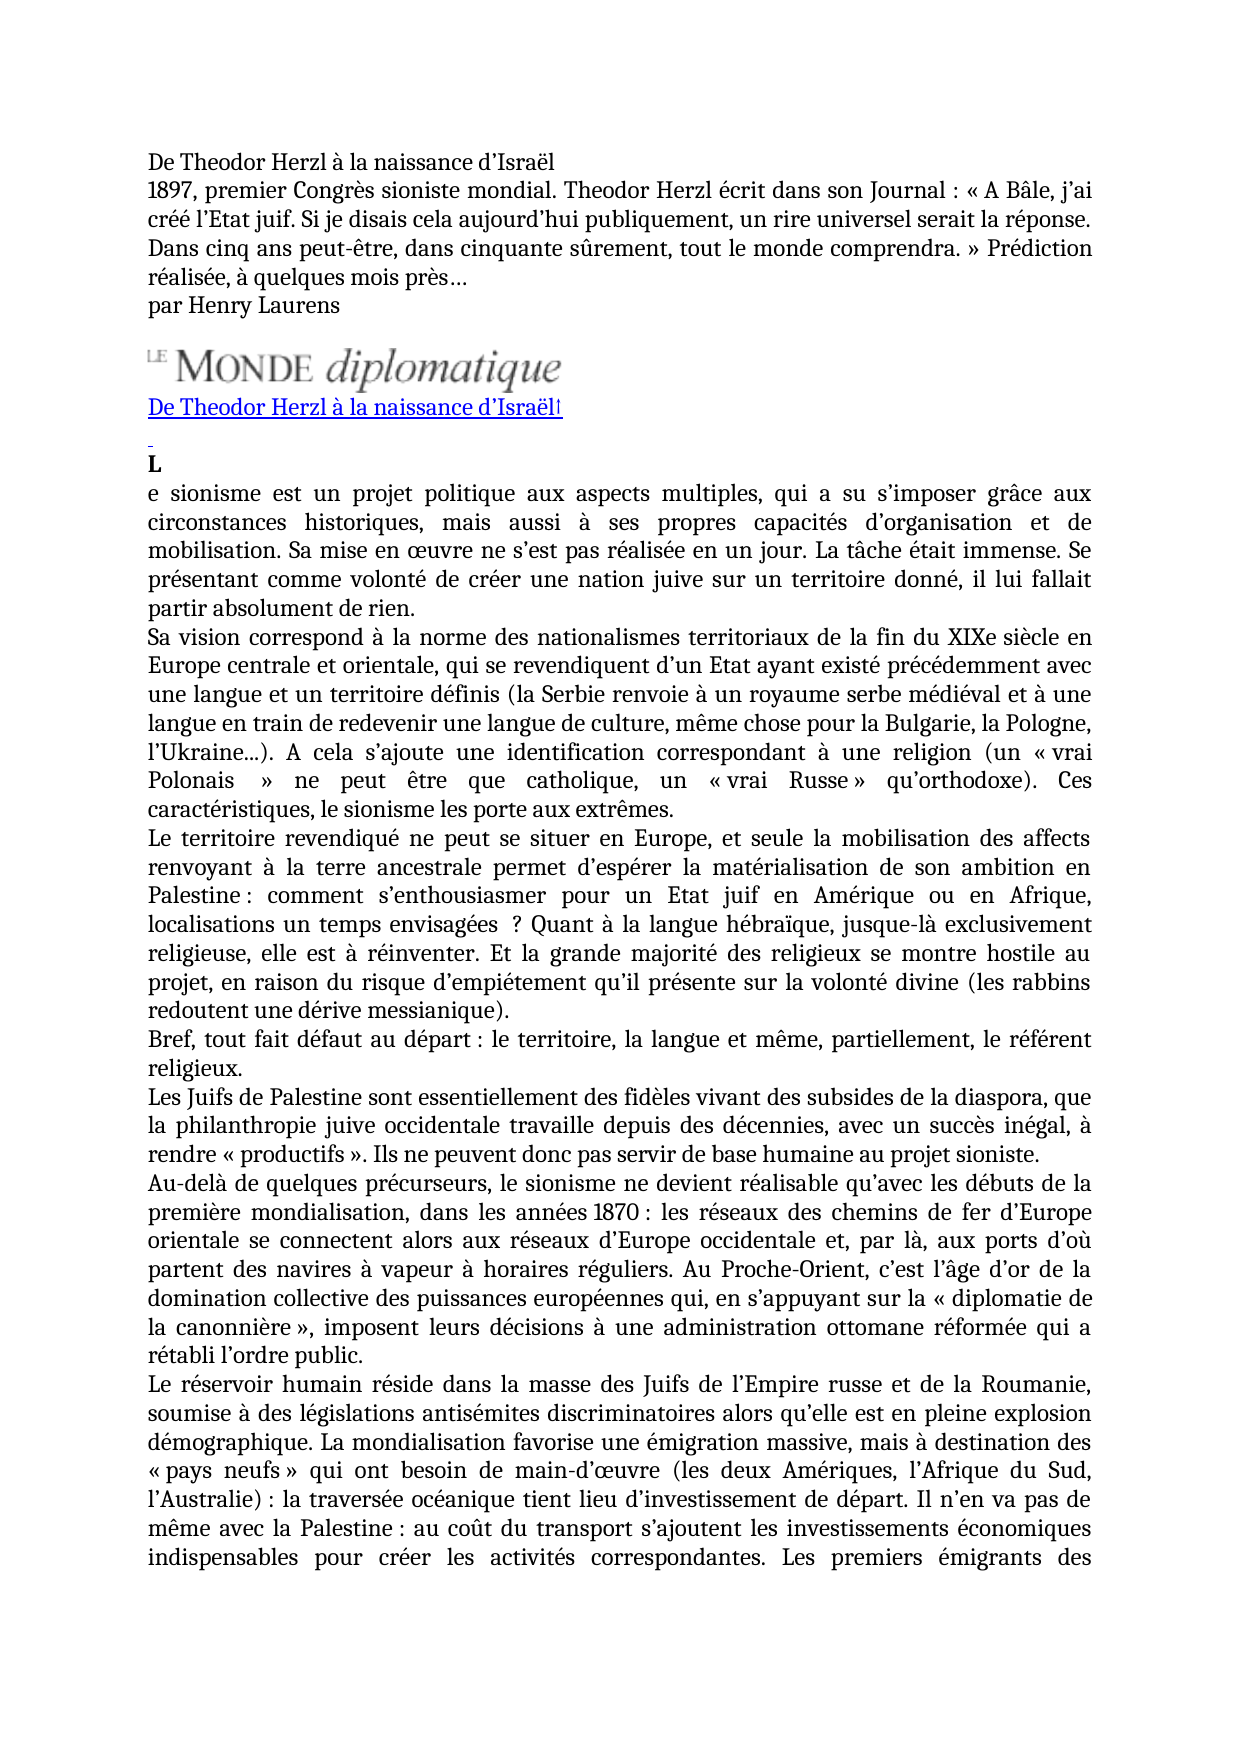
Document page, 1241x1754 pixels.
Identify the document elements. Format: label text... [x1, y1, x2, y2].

picture [147, 348, 981, 393]
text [148, 1370, 1093, 1571]
text Les Juifs de Palestine sont essentiellement des fidèles vivant des subsides de la diaspora, que la philanthropie juive occidentale travaille depuis des décennies, avec un succès inégal, à rendre « productifs ». Ils ne peuvent donc pas servir de base humaine au projet sioniste. [148, 1083, 1093, 1169]
text Bref, tout fait défaut au départ : le territoire, la langue et même, partiellement, le référent religieux. [148, 1025, 1093, 1083]
text e sionisme est un projet politique aux aspects multiples, qui a su s’imposer grâce aux circonstances historiques, mais aussi à ses propres capacités d’organisation et de mobilisation. Sa mise en œuvre ne s’est pas réalisée en un jour. La tâche était immense. Se présentant comme volonté de créer une nation juive sur un territoire donné, il lui fallait partir absolument de rien. [148, 479, 1093, 623]
text L [148, 450, 1093, 479]
text Le territoire revendiqué ne peut se situer en Europe, et seule la mobilisation des affects renvoyant à la terre ancestrale permet d’espérer la matérialisation de son ambition en Palestine : comment s’enthousiasmer pour un Etat juif en Amérique ou en Afrique, localisations un temps envisagées ? Quant à la langue hébraïque, jusque-là exclusivement religieuse, elle est à réinventer. Et la grande majorité des religieux se montre hostile au projet, en raison du risque d’empiétement qu’il présente sur la volonté divine (les rabbins redoutent une dérive messianique). [148, 824, 1093, 1025]
text 1897, premier Congrès sioniste mondial. Theodor Herzl écrit dans son Journal : « A Bâle, j’ai créé l’Etat juif. Si je disais cela aujourd’hui publiquement, un rire universel serait la réponse. Dans cinq ans peut-être, dans cinquante sûrement, tout le monde comprendra. » Prédiction réalisée, à quelques mois près… [148, 176, 1093, 291]
text par Henry Laurens [148, 291, 1093, 320]
text De Theodor Herzl à la naissance d’Israël [148, 148, 1093, 176]
text Sa vision correspond à la norme des nationalismes territoriaux de la fin du XIXe siècle en Europe centrale et orientale, qui se revendiquent d’un Etat ayant existé précédemment avec une langue et un territoire définis (la Serbie renvoie à un royaume serbe médiéval et à une langue en train de redevenir une langue de culture, même chose pour la Bulgarie, la Pologne, l’Ukraine...). A cela s’ajoute une identification correspondant à une religion (un « vrai Polonais » ne peut être que catholique, un « vrai Russe » qu’orthodoxe). Ces caractéristiques, le sionisme les porte aux extrêmes. [148, 623, 1093, 824]
text De Theodor Herzl à la naissance d’Israël↑ [148, 393, 1093, 421]
text Au-delà de quelques précurseurs, le sionisme ne devient réalisable qu’avec les débuts de la première mondialisation, dans les années 1870 : les réseaux des chemins de fer d’Europe orientale se connectent alors aux réseaux d’Europe occidentale et, par là, aux ports d’où partent des navires à vapeur à horaires réguliers. Au Proche-Orient, c’est l’âge d’or de la domination collective des puissances européennes qui, en s’appuyant sur la « diplomatie de la canonnière », imposent leurs décisions à une administration ottomane réformée qui a rétabli l’ordre public. [148, 1169, 1093, 1370]
